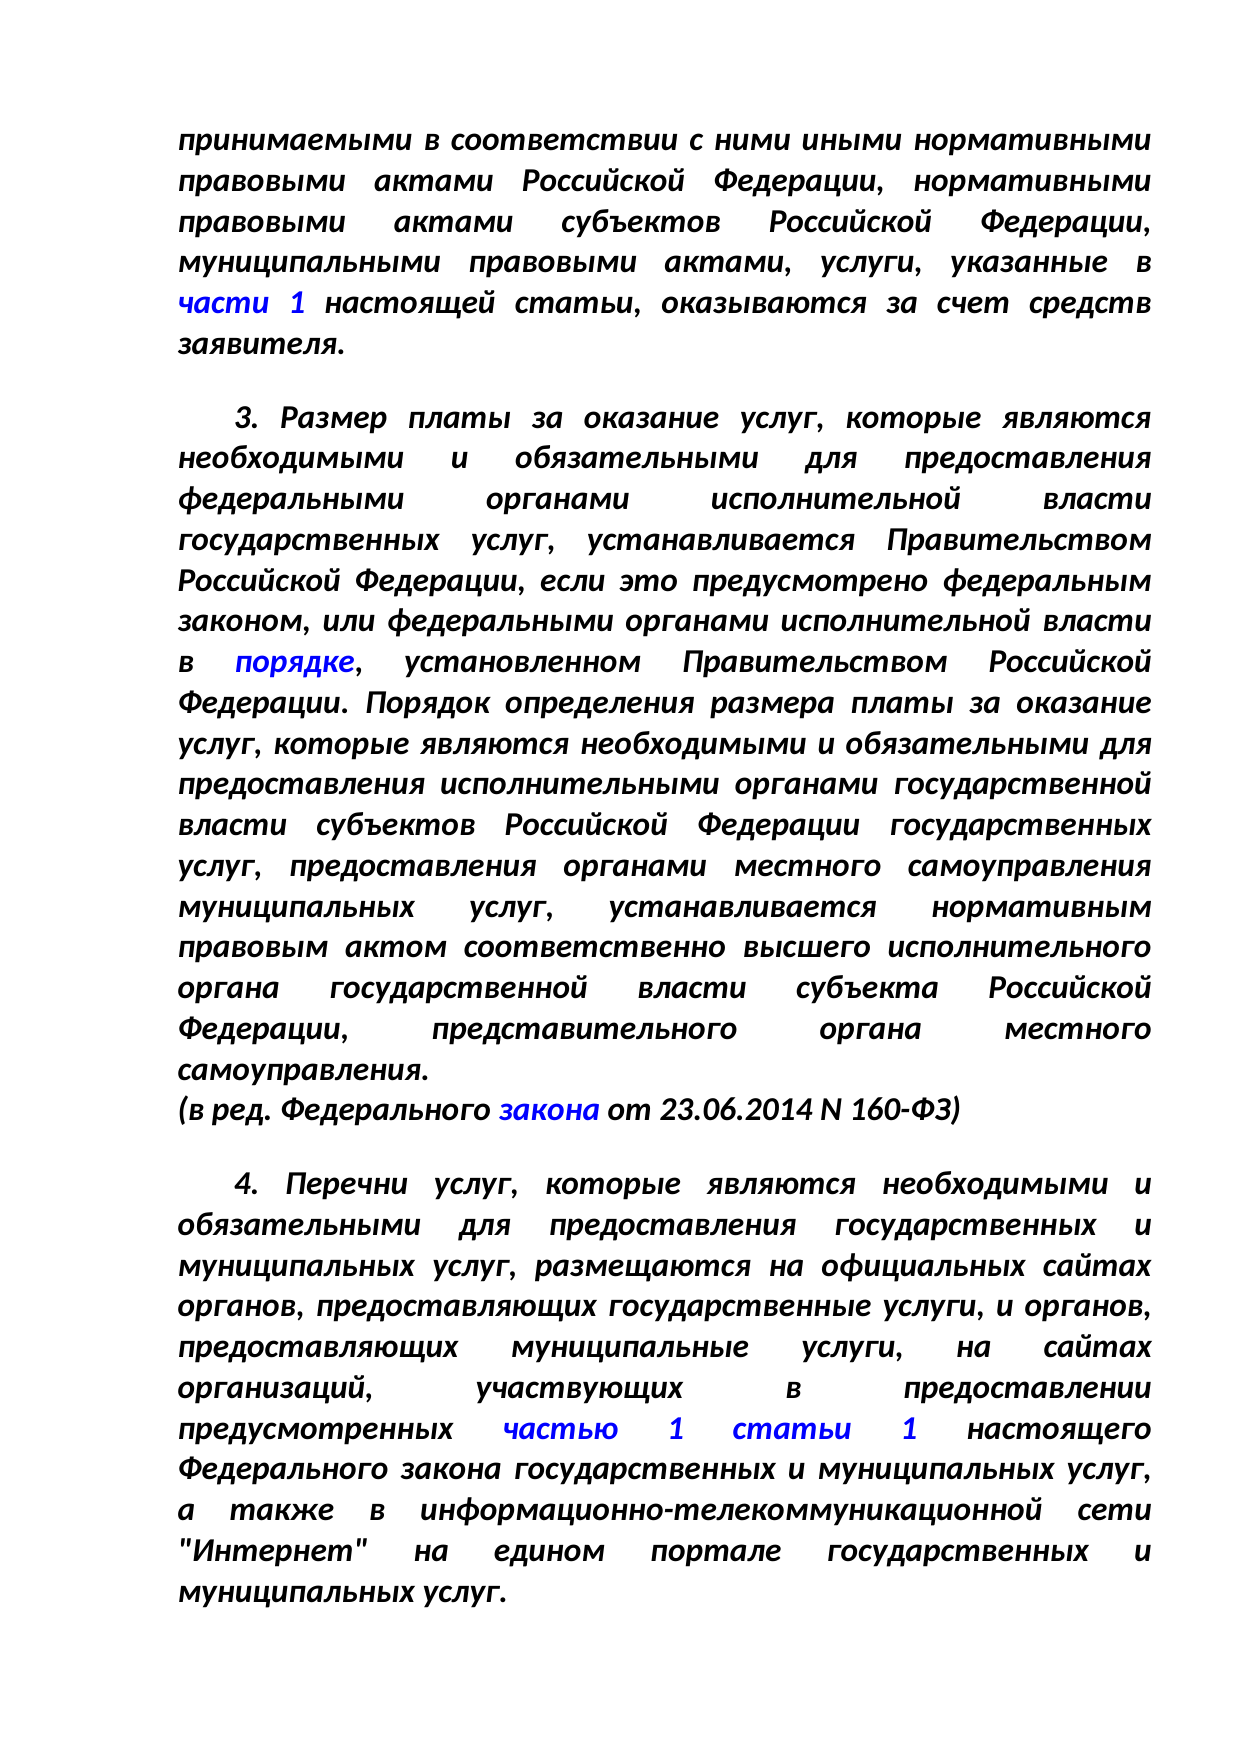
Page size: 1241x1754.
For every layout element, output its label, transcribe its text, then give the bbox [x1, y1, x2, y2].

text 4. Перечни услуг, которые являются необходимыми и обязательными для предоставления государственных и муниципальных услуг, размещаются на официальных сайтах органов, предоставляющих государственные услуги, и органов, предоставляющих муниципальные услуги, на сайтах организаций, участвующих в предоставлении предусмотренных частью 1 статьи 1 настоящего Федерального закона государственных и муниципальных услуг, а также в информационно-телекоммуникационной сети "Интернет" на едином портале государственных и муниципальных услуг. [177, 1162, 1152, 1610]
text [177, 118, 1152, 362]
text (в ред. Федерального закона от 23.06.2014 N 160-ФЗ) [177, 1088, 1152, 1129]
text 3. Размер платы за оказание услуг, которые являются необходимыми и обязательными для предоставления федеральными органами исполнительной власти государственных услуг, устанавливается Правительством Российской Федерации, если это предусмотрено федеральным законом, или федеральными органами исполнительной власти в порядке, установленном Правительством Российской Федерации. Порядок определения размера платы за оказание услуг, которые являются необходимыми и обязательными для предоставления исполнительными органами государственной власти субъектов Российской Федерации государственных услуг, предоставления органами местного самоуправления муниципальных услуг, устанавливается нормативным правовым актом соответственно высшего исполнительного органа государственной власти субъекта Российской Федерации, представительного органа местного самоуправления. [177, 396, 1152, 1088]
